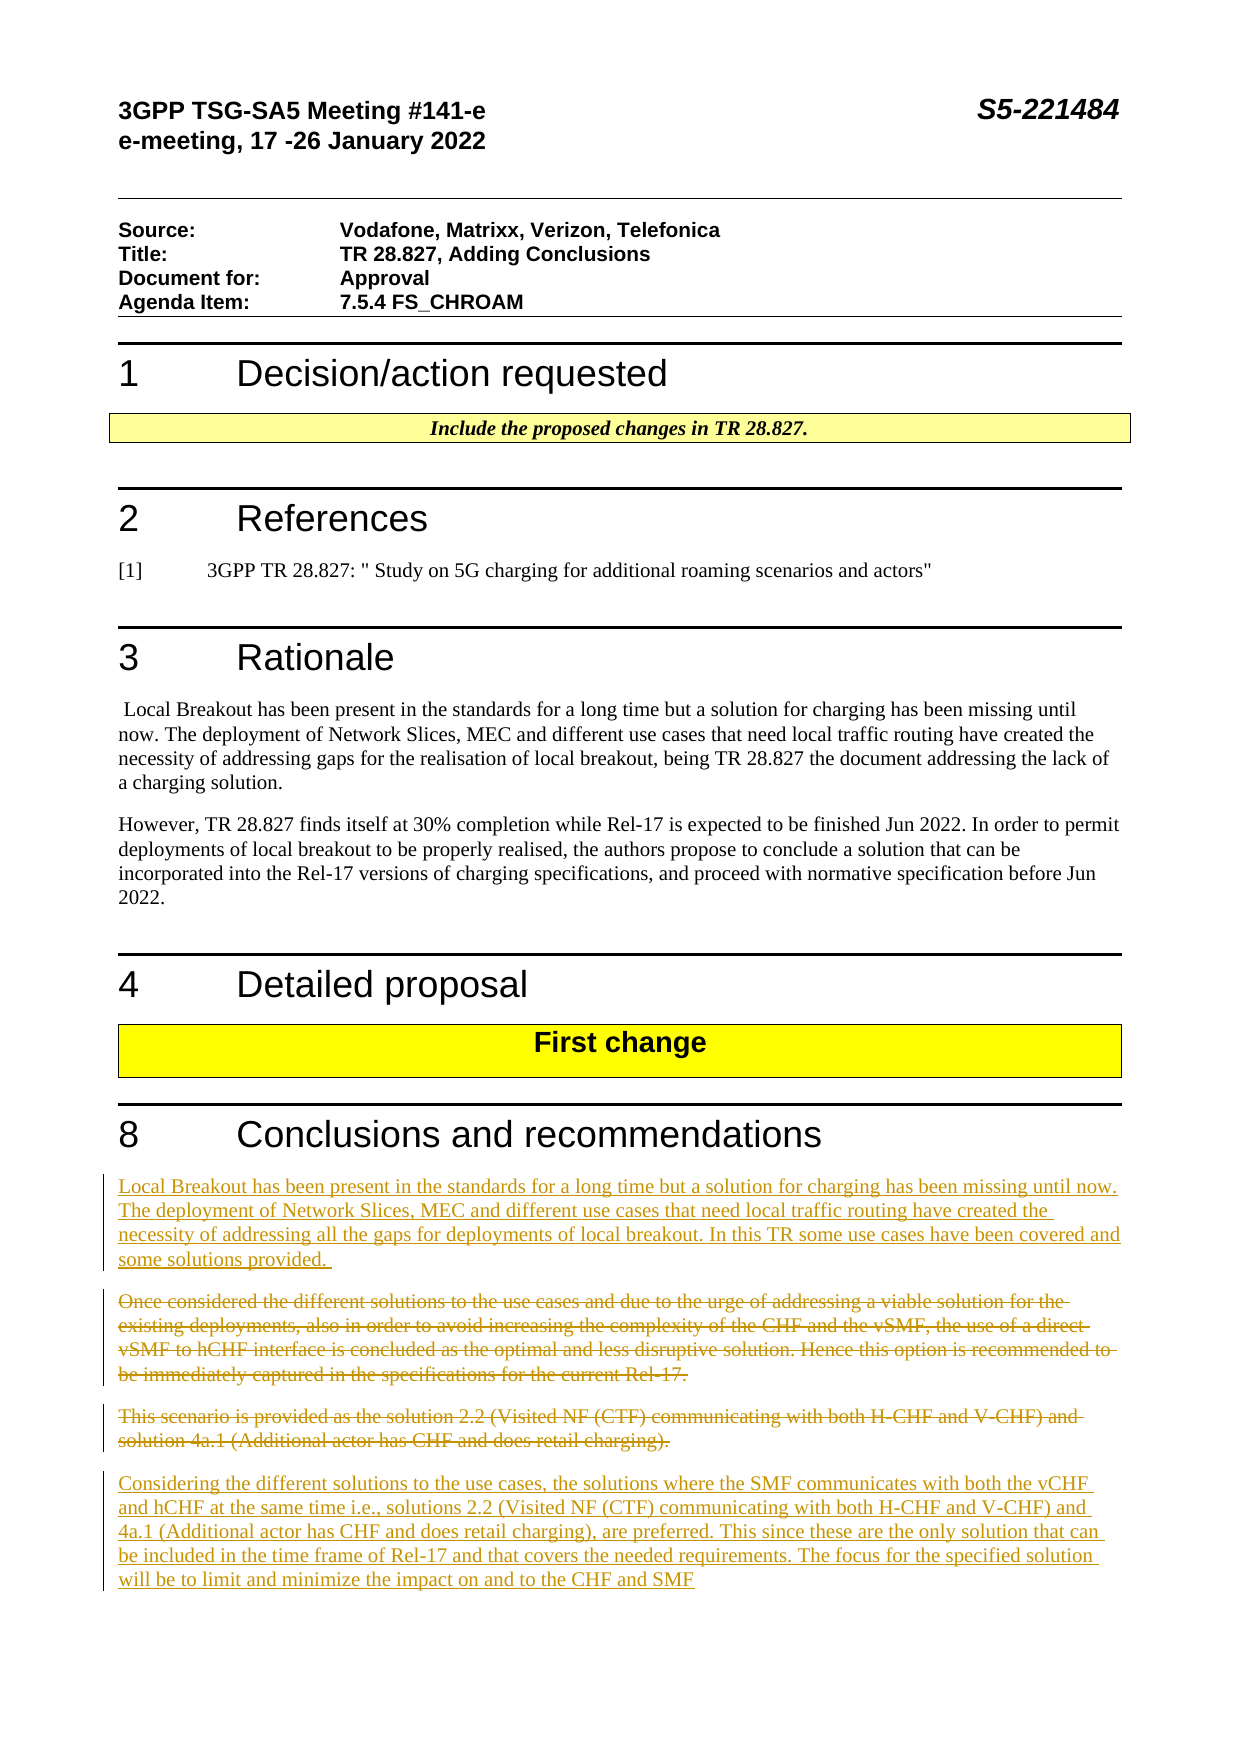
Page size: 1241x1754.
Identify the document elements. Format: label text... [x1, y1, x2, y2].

text Source: Vodafone, Matrixx, Verizon, Telefonica [118, 218, 1122, 242]
text e-meeting, 17 -26 January 2022 [118, 126, 1122, 155]
subtitle 4 Detailed proposal [118, 956, 1122, 1005]
subtitle 8 Conclusions and recommendations [118, 1106, 1122, 1156]
subtitle 1 Decision/action requested [118, 345, 1122, 394]
table_header First change [119, 1025, 1121, 1077]
text 3GPP TSG-SA5 Meeting #141-e S5-221484 [118, 92, 1122, 126]
subtitle 3 Rationale [118, 629, 1122, 679]
text However, TR 28.827 finds itself at 30% completion while Rel-17 is expected to be finished Jun 2022. In order to permit deployments of local breakout to be properly realised, the authors propose to conclude a solution that can be incorporated into the Rel-17 versions of charging specifications, and proceed with normative specification before Jun 2022. [118, 812, 1122, 909]
text Include the proposed changes in TR 28.827. [110, 414, 1130, 442]
text [1] 3GPP TR 28.827: " Study on 5G charging for additional roaming scenarios and actors" [118, 558, 1122, 582]
text Document for: Approval [118, 266, 1122, 290]
text Local Breakout has been present in the standards for a long time but a solution for charging has been missing until now. The deployment of Network Slices, MEC and different use cases that need local traffic routing have created the necessity of addressing gaps for the realisation of local breakout, being TR 28.827 the document addressing the lack of a charging solution. [118, 697, 1122, 794]
subtitle 2 References [118, 490, 1122, 539]
text Title: TR 28.827, Adding Conclusions [118, 242, 1122, 266]
text Agenda Item: 7.5.4 FS_CHROAM [118, 290, 1122, 316]
